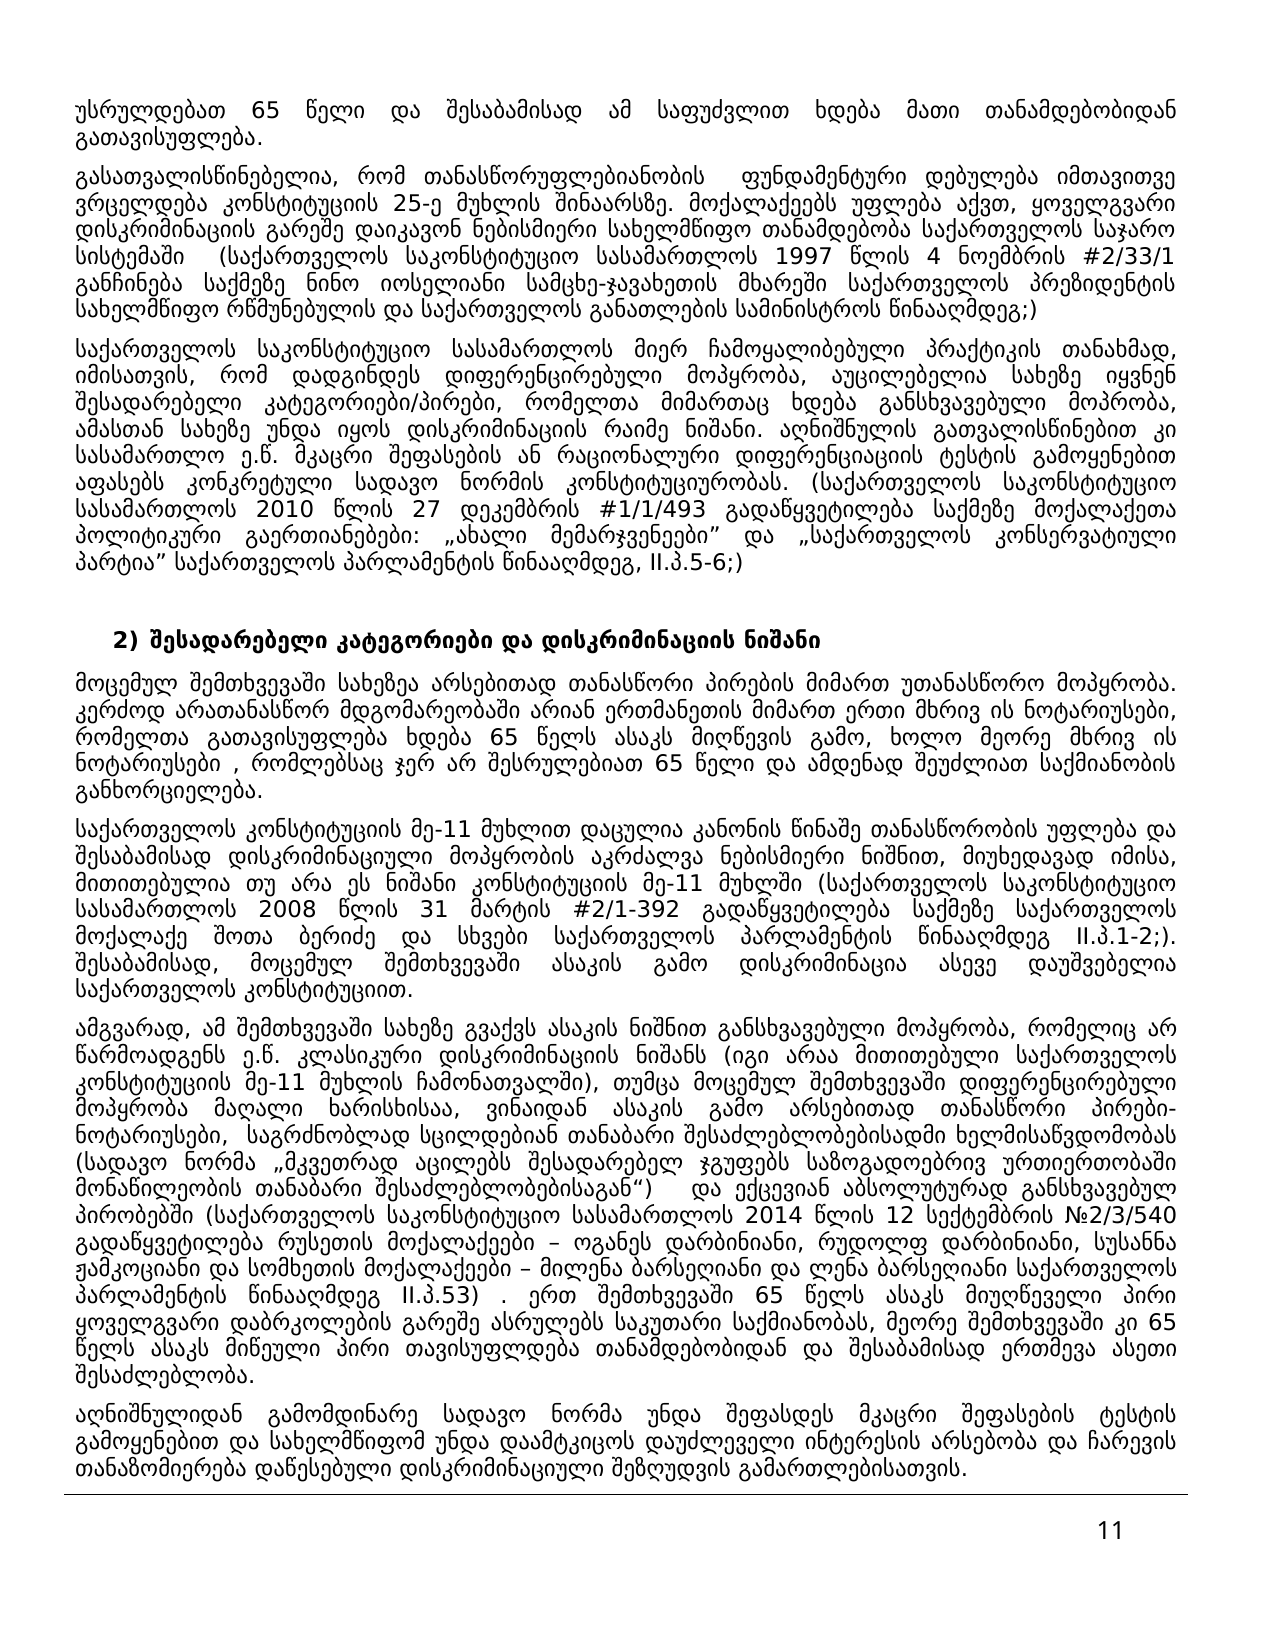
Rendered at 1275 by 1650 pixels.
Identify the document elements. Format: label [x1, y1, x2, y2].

table_header [64, 85, 1188, 1494]
